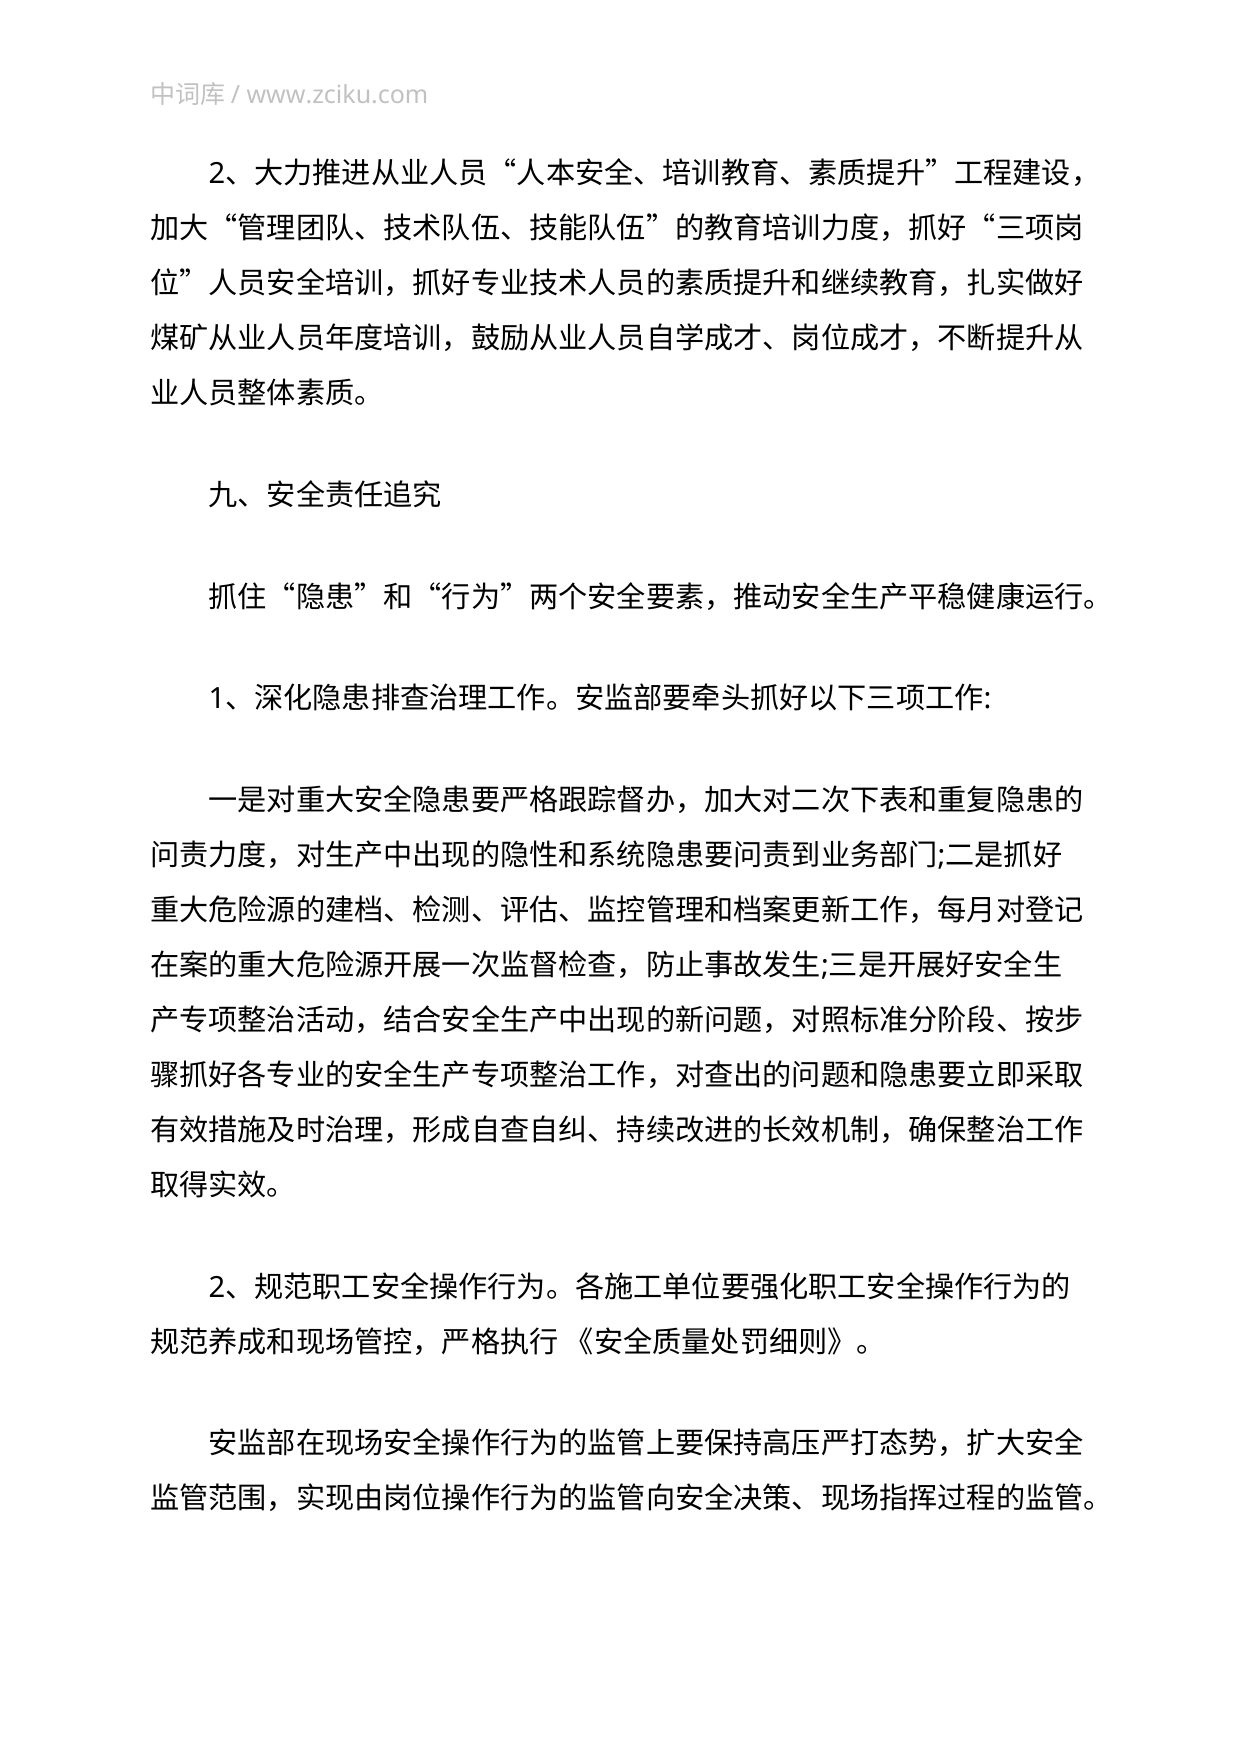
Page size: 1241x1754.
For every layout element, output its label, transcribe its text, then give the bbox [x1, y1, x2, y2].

text 九、安全责任追究 [150, 471, 1090, 514]
text 一是对重大安全隐患要严格跟踪督办，加大对二次下表和重复隐患的问责力度，对生产中出现的隐性和系统隐患要问责到业务部门;二是抓好重大危险源的建档、检测、评估、监控管理和档案更新工作，每月对登记在案的重大危险源开展一次监督检查，防止事故发生;三是开展好安全生产专项整治活动，结合安全生产中出现的新问题，对照标准分阶段、按步骤抓好各专业的安全生产专项整治工作，对查出的问题和隐患要立即采取有效措施及时治理，形成自查自纠、持续改进的长效机制，确保整治工作取得实效。 [150, 777, 1090, 1204]
text 安监部在现场安全操作行为的监管上要保持高压严打态势，扩大安全监管范围，实现由岗位操作行为的监管向安全决策、现场指挥过程的监管。 [150, 1420, 1090, 1517]
text 2、大力推进从业人员“人本安全、培训教育、素质提升”工程建设，加大“管理团队、技术队伍、技能队伍”的教育培训力度，抓好“三项岗位”人员安全培训，抓好专业技术人员的素质提升和继续教育，扎实做好煤矿从业人员年度培训，鼓励从业人员自学成才、岗位成才，不断提升从业人员整体素质。 [150, 150, 1090, 412]
text 1、深化隐患排查治理工作。安监部要牵头抓好以下三项工作: [150, 675, 1090, 717]
text 2、规范职工安全操作行为。各施工单位要强化职工安全操作行为的规范养成和现场管控，严格执行 《安全质量处罚细则》。 [150, 1263, 1090, 1361]
text 抓住“隐患”和“行为”两个安全要素，推动安全生产平稳健康运行。 [150, 573, 1090, 616]
